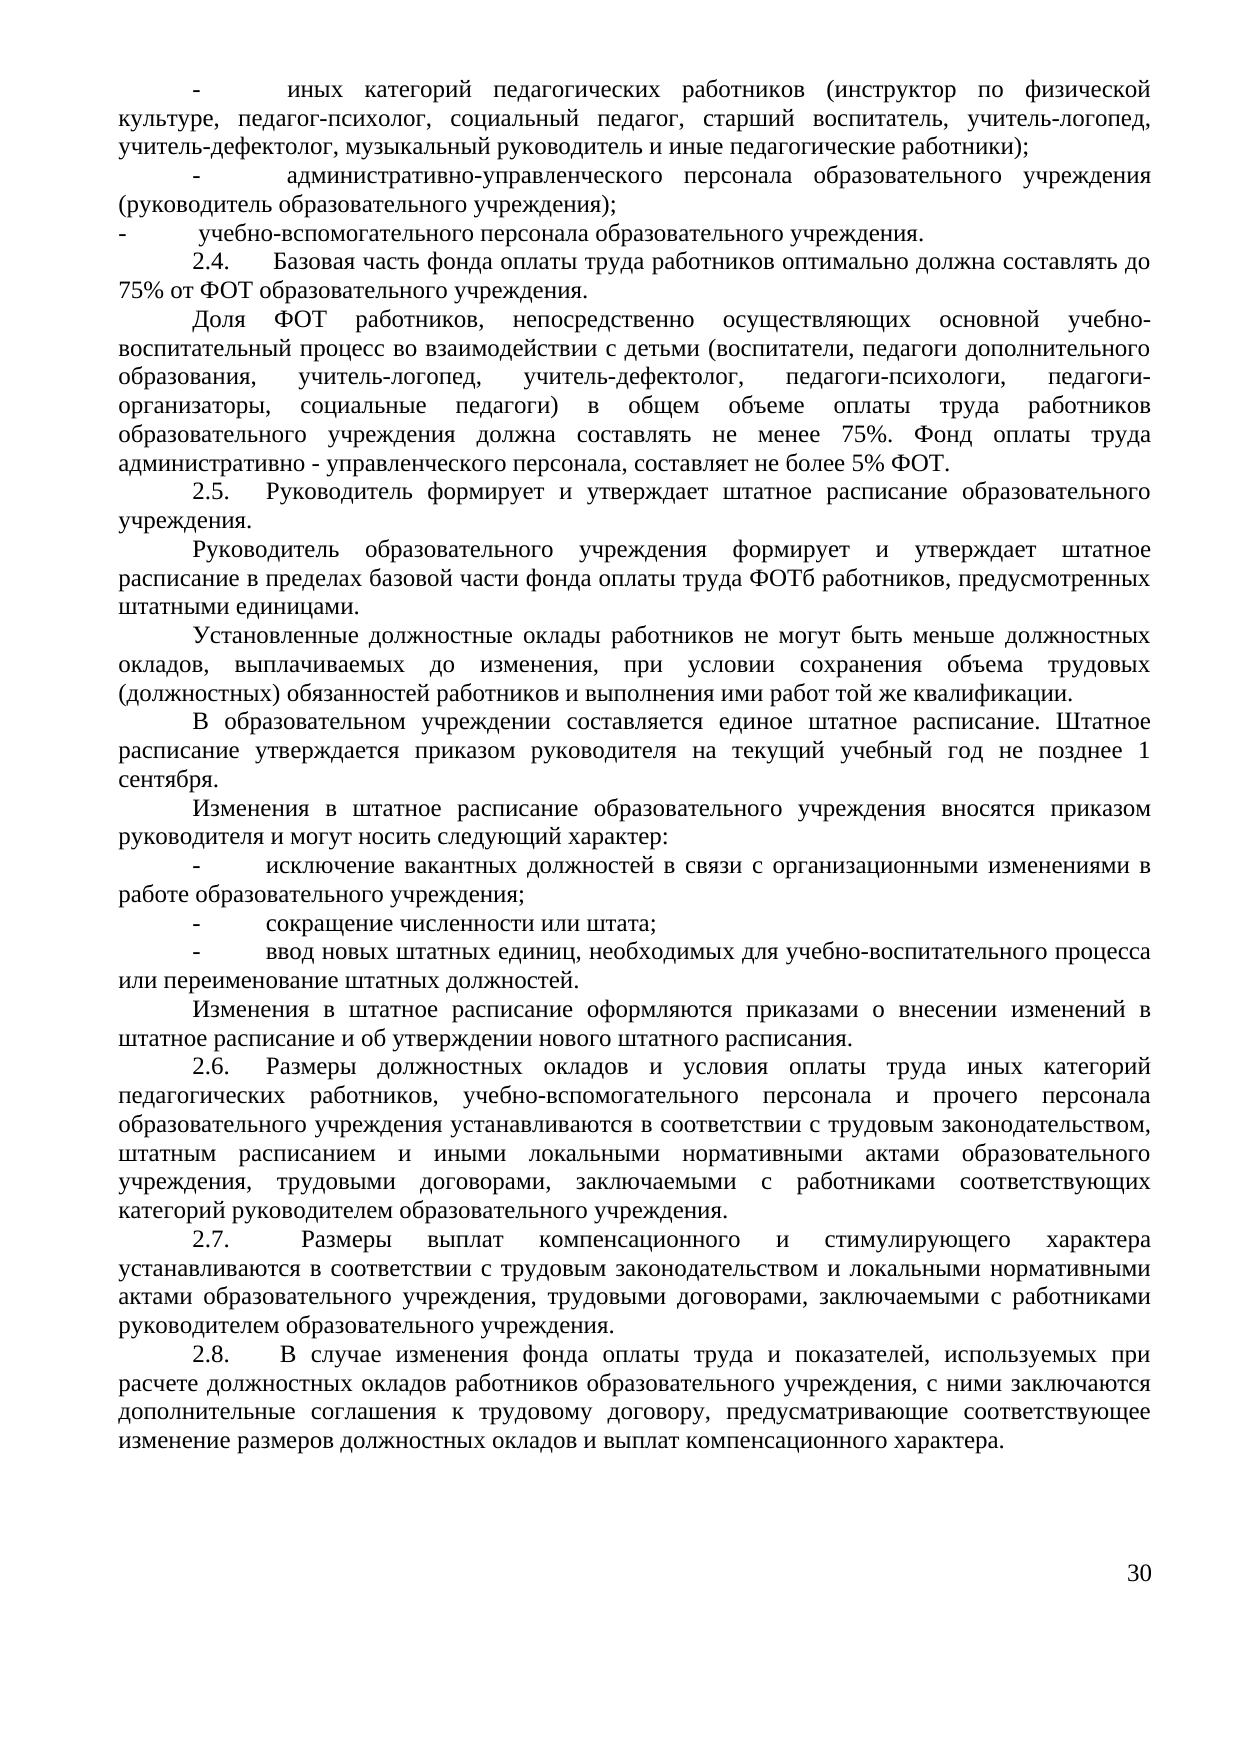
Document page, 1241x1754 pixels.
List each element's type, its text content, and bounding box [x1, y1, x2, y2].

text 2.5. Руководитель формирует и утверждает штатное расписание образовательного учреждения. [118, 476, 1152, 534]
text 2.8. В случае изменения фонда оплаты труда и показателей, используемых при расчете должностных окладов работников образовательного учреждения, с ними заключаются дополнительные соглашения к трудовому договору, предусматривающие соответствующее изменение размеров должностных окладов и выплат компенсационного характера. [118, 1339, 1152, 1454]
text - исключение вакантных должностей в связи с организационными изменениями в работе образовательного учреждения; [118, 850, 1152, 908]
text - сокращение численности или штата; [118, 908, 1152, 936]
text - учебно-вспомогательного персонала образовательного учреждения. [118, 218, 1152, 246]
text - ввод новых штатных единиц, необходимых для учебно-воспитательного процесса или переименование штатных должностей. [118, 936, 1152, 994]
text - административно-управленческого персонала образовательного учреждения (руководитель образовательного учреждения); [118, 160, 1152, 218]
text 2.7. Размеры выплат компенсационного и стимулирующего характера устанавливаются в соответствии с трудовым законодательством и локальными нормативными актами образовательного учреждения, трудовыми договорами, заключаемыми с работниками руководителем образовательного учреждения. [118, 1224, 1152, 1339]
text 2.6. Размеры должностных окладов и условия оплаты труда иных категорий педагогических работников, учебно-вспомогательного персонала и прочего персонала образовательного учреждения устанавливаются в соответствии с трудовым законодательством, штатным расписанием и иными локальными нормативными актами образовательного учреждения, трудовыми договорами, заключаемыми с работниками соответствующих категорий руководителем образовательного учреждения. [118, 1051, 1152, 1224]
text 2.4. Базовая часть фонда оплаты труда работников оптимально должна составлять до 75% от ФОТ образовательного учреждения. [118, 246, 1152, 304]
text Доля ФОТ работников, непосредственно осуществляющих основной учебно-воспитательный процесс во взаимодействии с детьми (воспитатели, педагоги дополнительного образования, учитель-логопед, учитель-дефектолог, педагоги-психологи, педагоги-организаторы, социальные педагоги) в общем объеме оплаты труда работников образовательного учреждения должна составлять не менее 75%. Фонд оплаты труда административно - управленческого персонала, составляет не более 5% ФОТ. [118, 304, 1152, 476]
text Руководитель образовательного учреждения формирует и утверждает штатное расписание в пределах базовой части фонда оплаты труда ФОТб работников, предусмотренных штатными единицами. [118, 534, 1152, 620]
text - иных категорий педагогических работников (инструктор по физической культуре, педагог-психолог, социальный педагог, старший воспитатель, учитель-логопед, учитель-дефектолог, музыкальный руководитель и иные педагогические работники); [118, 74, 1152, 160]
text Установленные должностные оклады работников не могут быть меньше должностных окладов, выплачиваемых до изменения, при условии сохранения объема трудовых (должностных) обязанностей работников и выполнения ими работ той же квалификации. [118, 620, 1152, 706]
text В образовательном учреждении составляется единое штатное расписание. Штатное расписание утверждается приказом руководителя на текущий учебный год не позднее 1 сентября. [118, 706, 1152, 793]
text Изменения в штатное расписание оформляются приказами о внесении изменений в штатное расписание и об утверждении нового штатного расписания. [118, 994, 1152, 1051]
text Изменения в штатное расписание образовательного учреждения вносятся приказом руководителя и могут носить следующий характер: [118, 793, 1152, 850]
